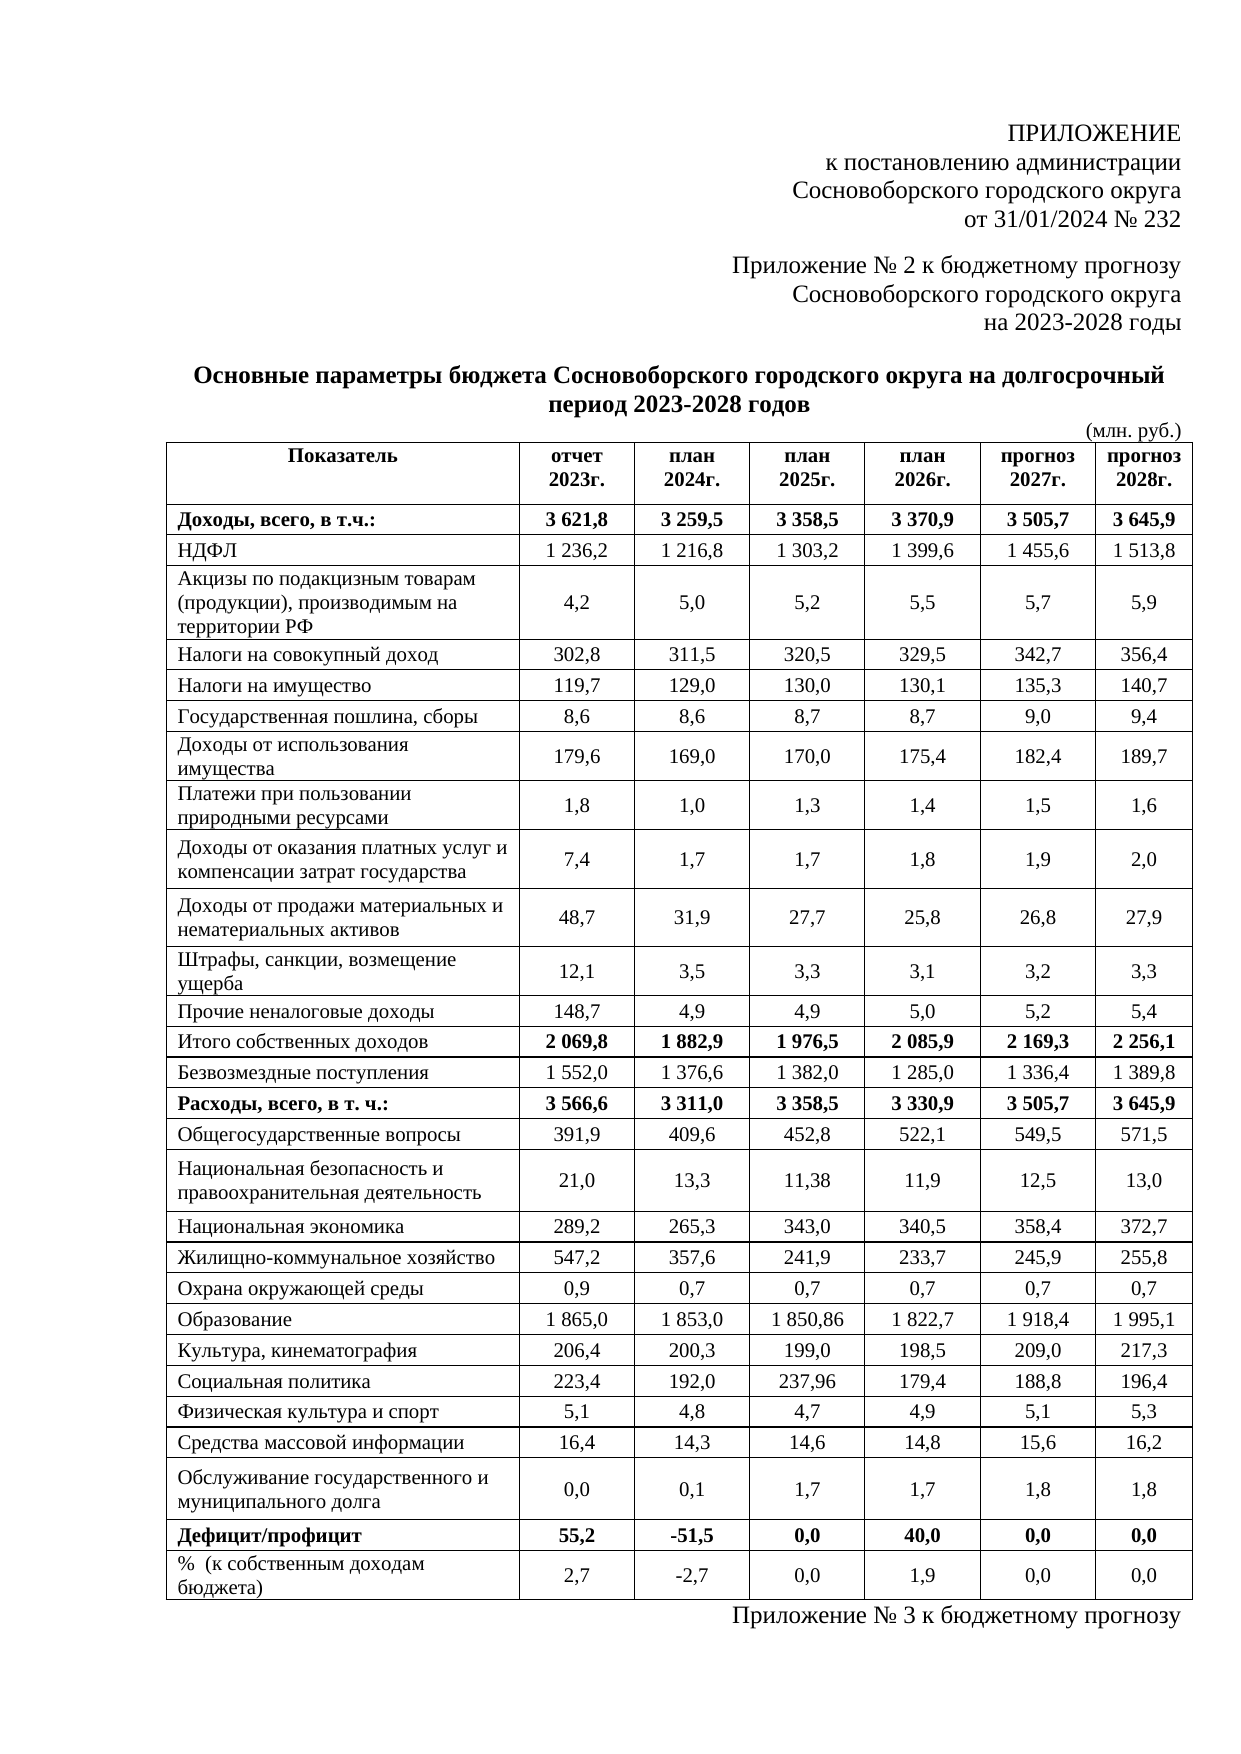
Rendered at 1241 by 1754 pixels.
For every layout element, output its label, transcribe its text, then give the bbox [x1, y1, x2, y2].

table_cell 206,4 [520, 1335, 634, 1365]
table_cell 241,9 [750, 1243, 864, 1272]
table_cell 5,1 [981, 1397, 1095, 1426]
table_cell Прочие неналоговые доходы [167, 996, 519, 1026]
table_cell 357,6 [635, 1243, 749, 1272]
table_cell 200,3 [635, 1335, 749, 1365]
table_cell 5,9 [1096, 566, 1192, 638]
table_cell Общегосударственные вопросы [167, 1119, 519, 1149]
table_cell 5,0 [865, 996, 980, 1026]
table_cell 14,3 [635, 1428, 749, 1457]
table_cell Безвозмездные поступления [167, 1058, 519, 1087]
table_cell 2 169,3 [981, 1027, 1095, 1056]
table_cell 3 370,9 [865, 505, 980, 534]
table_cell 4,8 [635, 1397, 749, 1426]
table_cell 217,3 [1096, 1335, 1192, 1365]
table_cell 358,4 [981, 1212, 1095, 1241]
table_cell 1 376,6 [635, 1058, 749, 1087]
table_cell 3,1 [865, 947, 980, 995]
table_cell 25,8 [865, 889, 980, 946]
table_cell 148,7 [520, 996, 634, 1026]
table_cell 1 336,4 [981, 1058, 1095, 1087]
table_cell 0,0 [750, 1520, 864, 1550]
text ПРИЛОЖЕНИЕ [591, 118, 1181, 147]
table_cell 3 311,0 [635, 1088, 749, 1118]
table_cell Культура, кинематография [167, 1335, 519, 1365]
table_cell 48,7 [520, 889, 634, 946]
table_cell 549,5 [981, 1119, 1095, 1149]
text Основные параметры бюджета Сосновоборского городского округа на долгосрочный период 2023-2028 годов [177, 360, 1181, 418]
table_cell 1 236,2 [520, 535, 634, 565]
table_cell 170,0 [750, 732, 864, 780]
table_cell 3,3 [1096, 947, 1192, 995]
table_cell 245,9 [981, 1243, 1095, 1272]
table_cell 189,7 [1096, 732, 1192, 780]
table_cell 179,4 [865, 1366, 980, 1396]
table_cell 223,4 [520, 1366, 634, 1396]
table_cell 1,6 [1096, 781, 1192, 829]
table_cell 13,0 [1096, 1150, 1192, 1211]
table_cell Доходы от оказания платных услуг и компенсации затрат государства [167, 830, 519, 887]
text Приложение № 2 к бюджетному прогнозу [177, 250, 1181, 279]
table_cell Доходы от продажи материальных и нематериальных активов [167, 889, 519, 946]
table_cell Национальная безопасность и правоохранительная деятельность [167, 1150, 519, 1211]
table_cell 0,7 [635, 1273, 749, 1303]
text от 31/01/2024 № 232 [591, 204, 1181, 233]
table_cell 1 918,4 [981, 1304, 1095, 1334]
table_cell 15,6 [981, 1428, 1095, 1457]
table_cell Социальная политика [167, 1366, 519, 1396]
table_cell 233,7 [865, 1243, 980, 1272]
table_cell 5,5 [865, 566, 980, 638]
table_cell Средства массовой информации [167, 1428, 519, 1457]
table_cell 4,9 [750, 996, 864, 1026]
table_cell 329,5 [865, 640, 980, 669]
table_cell 255,8 [1096, 1243, 1192, 1272]
table_header план 2025г. [750, 443, 864, 503]
table_cell 571,5 [1096, 1119, 1192, 1149]
table_cell 237,96 [750, 1366, 864, 1396]
table_cell 175,4 [865, 732, 980, 780]
table_cell 182,4 [981, 732, 1095, 780]
table_cell 3 330,9 [865, 1088, 980, 1118]
table_cell 27,7 [750, 889, 864, 946]
table_cell 3,3 [750, 947, 864, 995]
table_cell 1 382,0 [750, 1058, 864, 1087]
table_cell Образование [167, 1304, 519, 1334]
table_cell 5,2 [981, 996, 1095, 1026]
table_cell 1,5 [981, 781, 1095, 829]
table_cell Обслуживание государственного и муниципального долга [167, 1458, 519, 1519]
table_header план 2024г. [635, 443, 749, 503]
table_cell 320,5 [750, 640, 864, 669]
table_cell 7,4 [520, 830, 634, 887]
table_cell 0,7 [750, 1273, 864, 1303]
table_cell Штрафы, санкции, возмещение ущерба [167, 947, 519, 995]
table_cell 11,38 [750, 1150, 864, 1211]
table_cell 1 976,5 [750, 1027, 864, 1056]
table_cell 55,2 [520, 1520, 634, 1550]
table_cell 409,6 [635, 1119, 749, 1149]
table_header план 2026г. [865, 443, 980, 503]
table_cell 5,3 [1096, 1397, 1192, 1426]
table_cell 16,4 [520, 1428, 634, 1457]
table_cell Доходы, всего, в т.ч.: [167, 505, 519, 534]
table_cell Платежи при пользовании природными ресурсами [167, 781, 519, 829]
table_cell Итого собственных доходов [167, 1027, 519, 1056]
table_cell 1,7 [750, 830, 864, 887]
table_cell 31,9 [635, 889, 749, 946]
table_cell 4,9 [865, 1397, 980, 1426]
table_cell 5,1 [520, 1397, 634, 1426]
table_cell 372,7 [1096, 1212, 1192, 1241]
table_cell 3 645,9 [1096, 505, 1192, 534]
table_cell 302,8 [520, 640, 634, 669]
table_cell Акцизы по подакцизным товарам (продукции), производимым на территории РФ [167, 566, 519, 638]
table_cell 140,7 [1096, 670, 1192, 700]
text Сосновоборского городского округа [591, 176, 1181, 204]
table_cell 2 256,1 [1096, 1027, 1192, 1056]
table_cell 1,3 [750, 781, 864, 829]
table_cell 3 645,9 [1096, 1088, 1192, 1118]
table_cell 3 358,5 [750, 505, 864, 534]
table_cell 27,9 [1096, 889, 1192, 946]
table_cell Дефицит/профицит [167, 1520, 519, 1550]
table_cell Физическая культура и спорт [167, 1397, 519, 1426]
table_cell 12,1 [520, 947, 634, 995]
text Приложение № 3 к бюджетному прогнозу [177, 1600, 1181, 1629]
table_cell 5,7 [981, 566, 1095, 638]
table_cell 4,9 [635, 996, 749, 1026]
table_cell 265,3 [635, 1212, 749, 1241]
table_cell 119,7 [520, 670, 634, 700]
table_cell 8,6 [520, 701, 634, 731]
table_cell 3 505,7 [981, 505, 1095, 534]
table_cell 0,0 [1096, 1551, 1192, 1599]
table_cell 3 358,5 [750, 1088, 864, 1118]
table_cell 13,3 [635, 1150, 749, 1211]
table_cell Национальная экономика [167, 1212, 519, 1241]
table_cell 1,8 [1096, 1458, 1192, 1519]
table_cell 547,2 [520, 1243, 634, 1272]
table_cell 188,8 [981, 1366, 1095, 1396]
table_cell Государственная пошлина, сборы [167, 701, 519, 731]
table_cell 3,2 [981, 947, 1095, 995]
table_cell 3 505,7 [981, 1088, 1095, 1118]
table_cell 1,7 [635, 830, 749, 887]
table_cell 0,9 [520, 1273, 634, 1303]
table_cell 179,6 [520, 732, 634, 780]
table_cell 1 552,0 [520, 1058, 634, 1087]
table_cell 452,8 [750, 1119, 864, 1149]
table_cell 26,8 [981, 889, 1095, 946]
table_cell 16,2 [1096, 1428, 1192, 1457]
table_cell 342,7 [981, 640, 1095, 669]
table_cell 192,0 [635, 1366, 749, 1396]
table_header прогноз 2028г. [1096, 443, 1192, 503]
table_cell 40,0 [865, 1520, 980, 1550]
table_cell 391,9 [520, 1119, 634, 1149]
text (млн. руб.) [177, 418, 1181, 442]
table_cell % (к собственным доходам бюджета) [167, 1551, 519, 1599]
table_cell Налоги на совокупный доход [167, 640, 519, 669]
table_cell 2,0 [1096, 830, 1192, 887]
table_cell 11,9 [865, 1150, 980, 1211]
table_cell 1 389,8 [1096, 1058, 1192, 1087]
table_cell 198,5 [865, 1335, 980, 1365]
table_cell 1,9 [981, 830, 1095, 887]
table_cell 0,0 [981, 1520, 1095, 1550]
table_cell 343,0 [750, 1212, 864, 1241]
table_cell 14,8 [865, 1428, 980, 1457]
table_cell 1 850,86 [750, 1304, 864, 1334]
table_cell 1 822,7 [865, 1304, 980, 1334]
table_cell 1,4 [865, 781, 980, 829]
table_cell 0,0 [750, 1551, 864, 1599]
table_cell 130,0 [750, 670, 864, 700]
table_cell 1 513,8 [1096, 535, 1192, 565]
table_cell 8,7 [750, 701, 864, 731]
table_cell 8,7 [865, 701, 980, 731]
table_cell 289,2 [520, 1212, 634, 1241]
table_cell 1,8 [865, 830, 980, 887]
table_cell 9,4 [1096, 701, 1192, 731]
table_cell 1 216,8 [635, 535, 749, 565]
table_header отчет 2023г. [520, 443, 634, 503]
table_cell 196,4 [1096, 1366, 1192, 1396]
table_cell Охрана окружающей среды [167, 1273, 519, 1303]
table_cell 199,0 [750, 1335, 864, 1365]
table_cell 3 566,6 [520, 1088, 634, 1118]
table_cell 5,2 [750, 566, 864, 638]
table_cell 0,0 [1096, 1520, 1192, 1550]
table_cell 1 995,1 [1096, 1304, 1192, 1334]
text на 2023-2028 годы [177, 307, 1181, 336]
table_cell 4,2 [520, 566, 634, 638]
table_cell 356,4 [1096, 640, 1192, 669]
table_cell 0,7 [865, 1273, 980, 1303]
table_cell -51,5 [635, 1520, 749, 1550]
table_cell 1,9 [865, 1551, 980, 1599]
table_cell 3 621,8 [520, 505, 634, 534]
table_cell 8,6 [635, 701, 749, 731]
table_cell 1,0 [635, 781, 749, 829]
table_header Показатель [167, 443, 519, 503]
table_cell 169,0 [635, 732, 749, 780]
table_cell 1 853,0 [635, 1304, 749, 1334]
table_cell 1 303,2 [750, 535, 864, 565]
table_cell 21,0 [520, 1150, 634, 1211]
table_cell 1 285,0 [865, 1058, 980, 1087]
table_cell 2 085,9 [865, 1027, 980, 1056]
table_cell 2,7 [520, 1551, 634, 1599]
table_cell 5,4 [1096, 996, 1192, 1026]
table_cell Доходы от использования имущества [167, 732, 519, 780]
table_cell 1 865,0 [520, 1304, 634, 1334]
table_cell 522,1 [865, 1119, 980, 1149]
table_cell 311,5 [635, 640, 749, 669]
table_cell 0,7 [981, 1273, 1095, 1303]
table_cell 0,7 [1096, 1273, 1192, 1303]
table_cell 1,8 [981, 1458, 1095, 1519]
table_cell 1,7 [750, 1458, 864, 1519]
table_cell 3,5 [635, 947, 749, 995]
text к постановлению администрации [591, 147, 1181, 176]
table_cell НДФЛ [167, 535, 519, 565]
table_cell Расходы, всего, в т. ч.: [167, 1088, 519, 1118]
table_cell 5,0 [635, 566, 749, 638]
table_cell 4,7 [750, 1397, 864, 1426]
table_cell 14,6 [750, 1428, 864, 1457]
table_cell 130,1 [865, 670, 980, 700]
table_cell 135,3 [981, 670, 1095, 700]
table_cell 2 069,8 [520, 1027, 634, 1056]
table_cell 9,0 [981, 701, 1095, 731]
table_cell 1,7 [865, 1458, 980, 1519]
table_cell 209,0 [981, 1335, 1095, 1365]
table_cell 0,0 [981, 1551, 1095, 1599]
table_cell Налоги на имущество [167, 670, 519, 700]
table_cell Жилищно-коммунальное хозяйство [167, 1243, 519, 1272]
table_cell -2,7 [635, 1551, 749, 1599]
text Сосновоборского городского округа [177, 279, 1181, 307]
table_cell 3 259,5 [635, 505, 749, 534]
table_cell 1 399,6 [865, 535, 980, 565]
table_cell 0,0 [520, 1458, 634, 1519]
table_cell 12,5 [981, 1150, 1095, 1211]
table_cell 1 882,9 [635, 1027, 749, 1056]
table_cell 340,5 [865, 1212, 980, 1241]
table_cell 1 455,6 [981, 535, 1095, 565]
table_cell 0,1 [635, 1458, 749, 1519]
table_header прогноз 2027г. [981, 443, 1095, 503]
table_cell 1,8 [520, 781, 634, 829]
table_cell 129,0 [635, 670, 749, 700]
